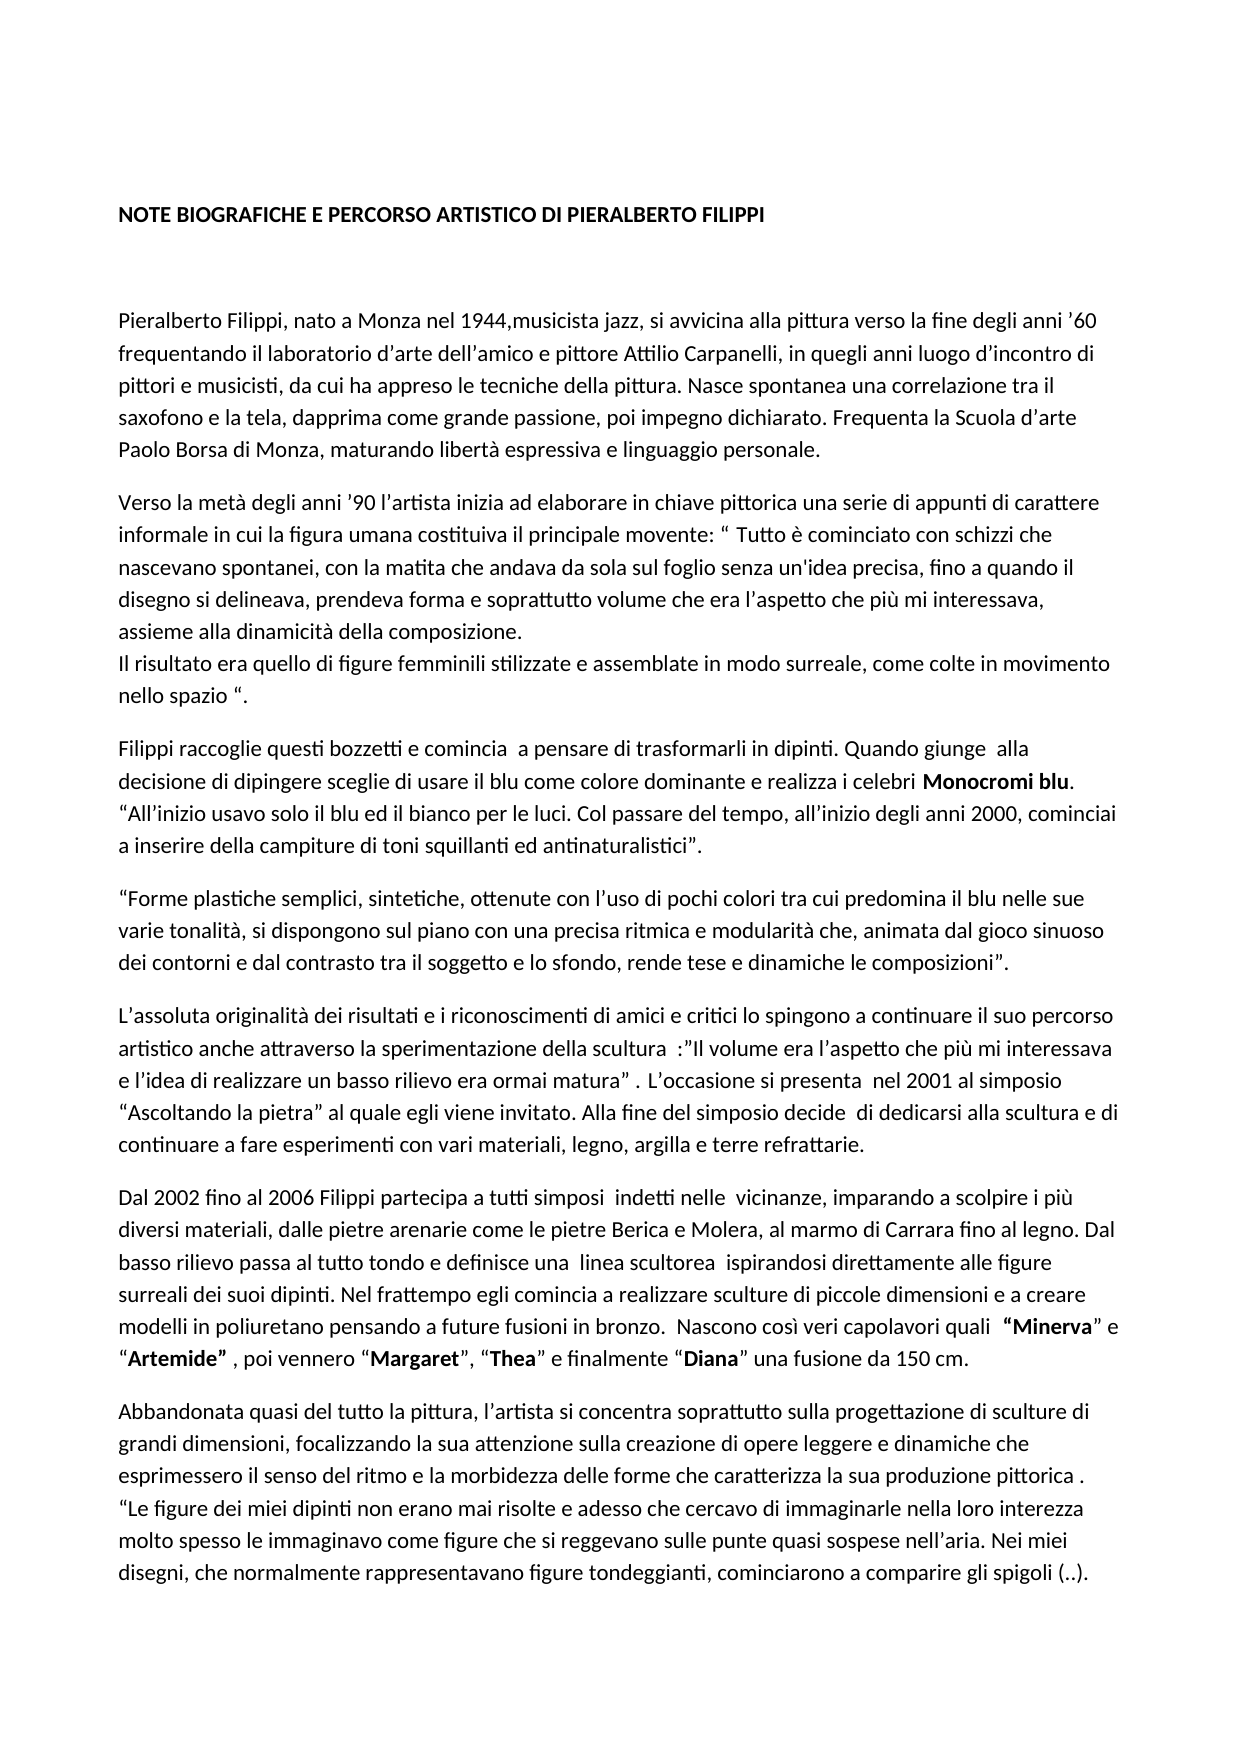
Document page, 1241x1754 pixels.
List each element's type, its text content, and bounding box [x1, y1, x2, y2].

text Filippi raccoglie questi bozzetti e comincia a pensare di trasformarli in dipinti. Quando giunge alla decisione di dipingere sceglie di usare il blu come colore dominante e realizza i celebri Monocromi blu. “All’inizio usavo solo il blu ed il bianco per le luci. Col passare del tempo, all’inizio degli anni 2000, cominciai a inserire della campiture di toni squillanti ed antinaturalistici”. [118, 734, 1122, 859]
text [118, 1397, 1122, 1586]
text “Forme plastiche semplici, sintetiche, ottenute con l’uso di pochi colori tra cui predomina il blu nelle sue varie tonalità, si dispongono sul piano con una precisa ritmica e modularità che, animata dal gioco sinuoso dei contorni e dal contrasto tra il soggetto e lo sfondo, rende tese e dinamiche le composizioni”. [118, 884, 1122, 977]
text Dal 2002 fino al 2006 Filippi partecipa a tutti simposi indetti nelle vicinanze, imparando a scolpire i più diversi materiali, dalle pietre arenarie come le pietre Berica e Molera, al marmo di Carrara fino al legno. Dal basso rilievo passa al tutto tondo e definisce una linea scultorea ispirandosi direttamente alle figure surreali dei suoi dipinti. Nel frattempo egli comincia a realizzare sculture di piccole dimensioni e a creare modelli in poliuretano pensando a future fusioni in bronzo. Nascono così veri capolavori quali “Minerva” e “Artemide” , poi vennero “Margaret”, “Thea” e finalmente “Diana” una fusione da 150 cm. [118, 1183, 1122, 1372]
text Pieralberto Filippi, nato a Monza nel 1944,musicista jazz, si avvicina alla pittura verso la fine degli anni ’60 frequentando il laboratorio d’arte dell’amico e pittore Attilio Carpanelli, in quegli anni luogo d’incontro di pittori e musicisti, da cui ha appreso le tecniche della pittura. Nasce spontanea una correlazione tra il saxofono e la tela, dapprima come grande passione, poi impegno dichiarato. Frequenta la Scuola d’arte Paolo Borsa di Monza, maturando libertà espressiva e linguaggio personale. [118, 307, 1122, 463]
text NOTE BIOGRAFICHE E PERCORSO ARTISTICO DI PIERALBERTO FILIPPI [118, 201, 1122, 229]
text L’assoluta originalità dei risultati e i riconoscimenti di amici e critici lo spingono a continuare il suo percorso artistico anche attraverso la sperimentazione della scultura :”Il volume era l’aspetto che più mi interessava e l’idea di realizzare un basso rilievo era ormai matura” . L’occasione si presenta nel 2001 al simposio “Ascoltando la pietra” al quale egli viene invitato. Alla fine del simposio decide di dedicarsi alla scultura e di continuare a fare esperimenti con vari materiali, legno, argilla e terre refrattarie. [118, 1002, 1122, 1158]
text Verso la metà degli anni ’90 l’artista inizia ad elaborare in chiave pittorica una serie di appunti di carattere informale in cui la figura umana costituiva il principale movente: “ Tutto è cominciato con schizzi che nascevano spontanei, con la matita che andava da sola sul foglio senza un'idea precisa, fino a quando il disegno si delineava, prendeva forma e soprattutto volume che era l’aspetto che più mi interessava, assieme alla dinamicità della composizione. Il risultato era quello di figure femminili stilizzate e assemblate in modo surreale, come colte in movimento nello spazio “. [118, 488, 1122, 709]
